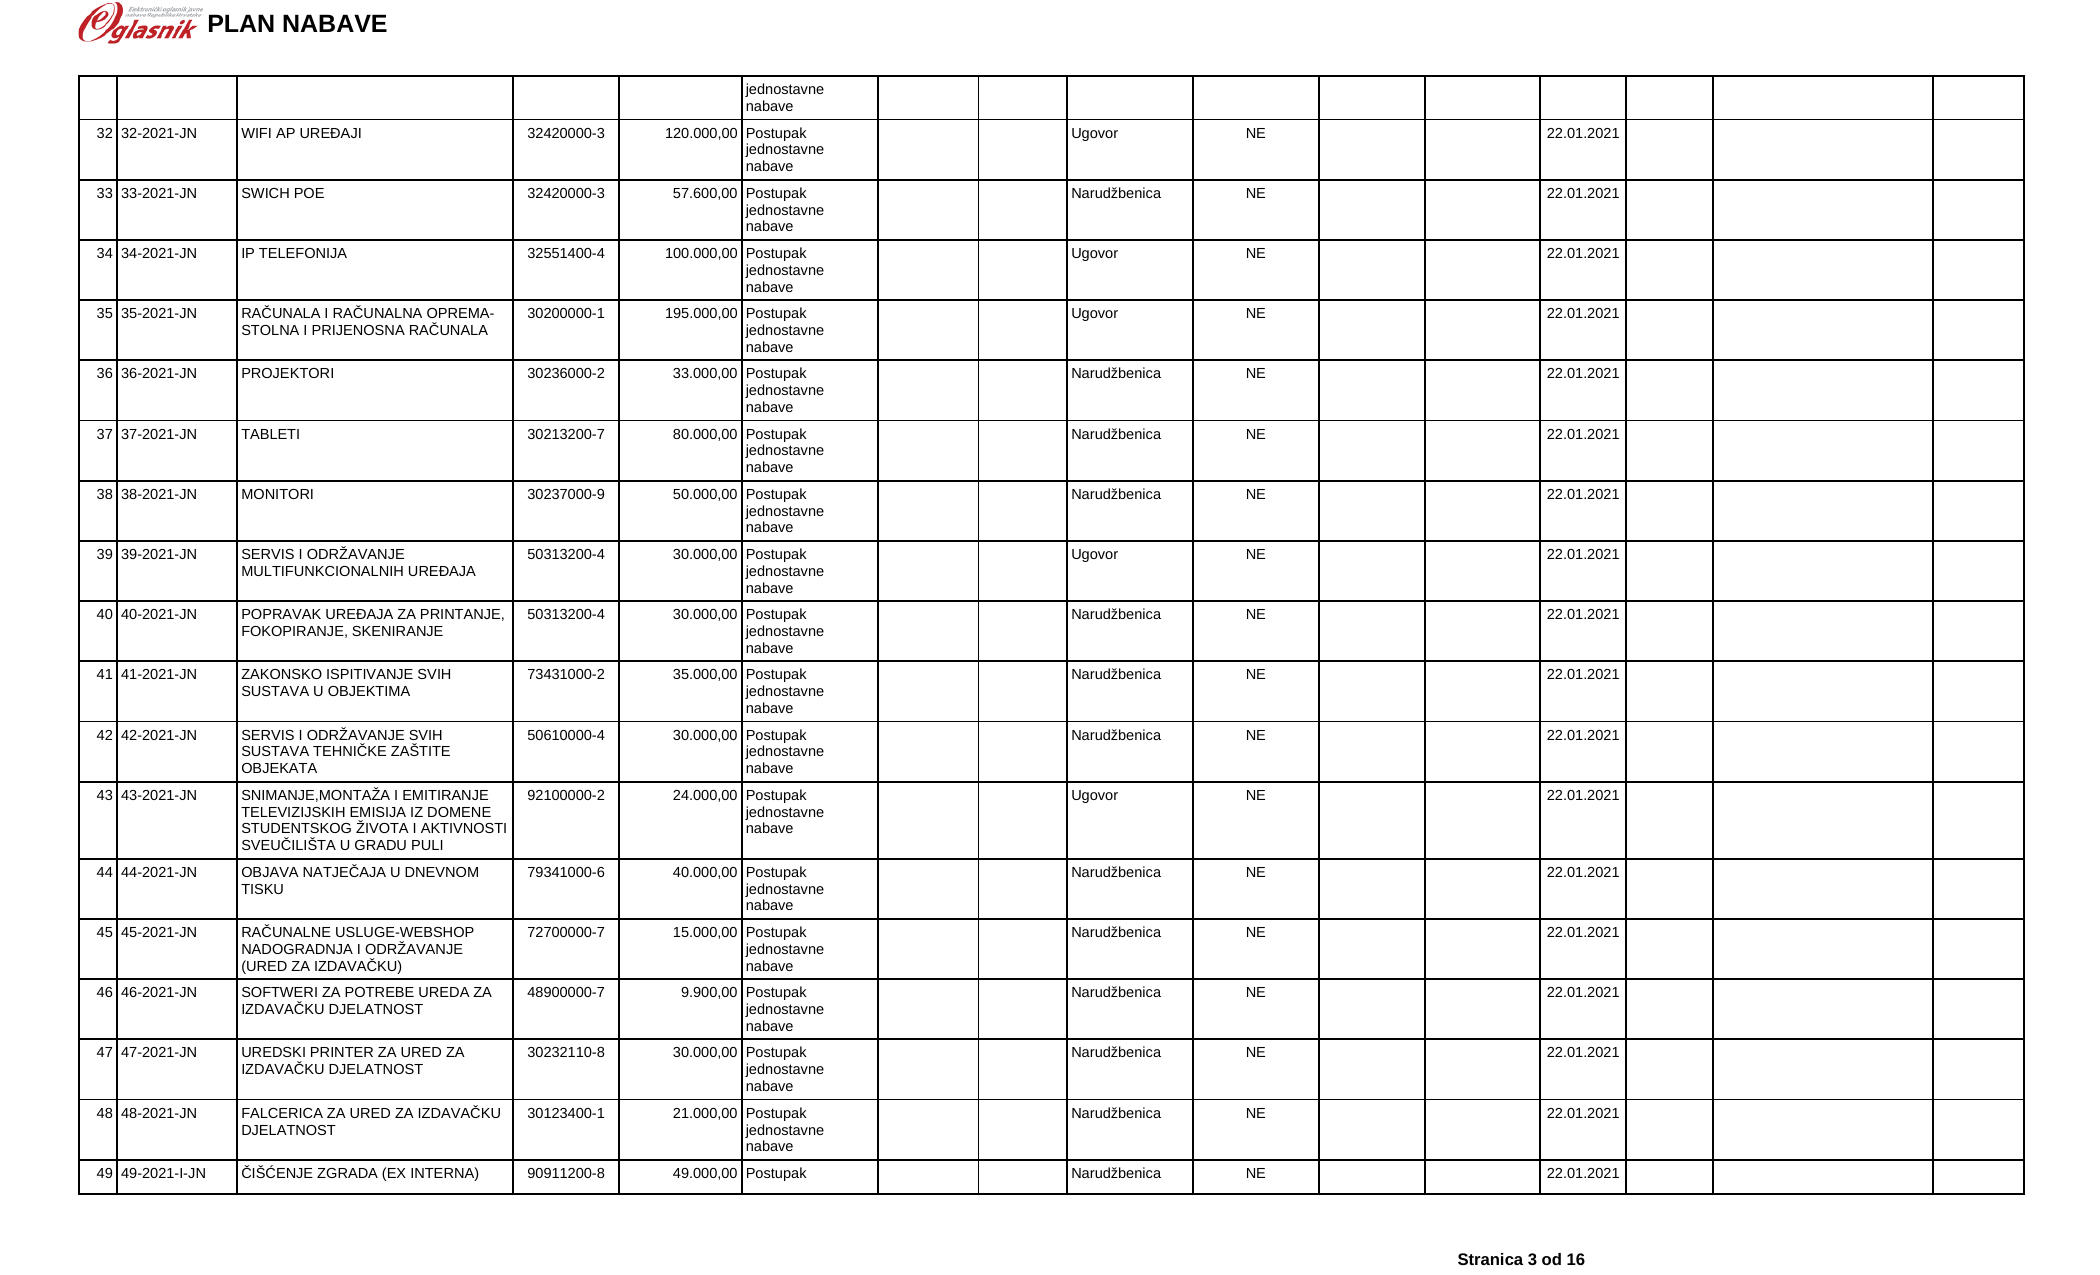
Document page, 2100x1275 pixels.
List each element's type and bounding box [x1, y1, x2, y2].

table_cell [1714, 421, 1932, 480]
table_cell [1320, 783, 1424, 858]
table_cell [1714, 77, 1932, 119]
table_cell [1194, 542, 1318, 600]
table_cell [1426, 602, 1539, 660]
table_cell [979, 602, 1066, 660]
table_cell [743, 120, 877, 179]
table_cell [118, 361, 236, 420]
table_cell [620, 860, 741, 918]
table_cell [879, 241, 978, 299]
table_cell [1714, 181, 1932, 239]
table_cell [1194, 482, 1318, 540]
table_cell [879, 722, 978, 781]
table_cell [1194, 602, 1318, 660]
table_cell [1426, 301, 1539, 359]
table_cell [238, 241, 512, 299]
table_cell [1541, 1040, 1625, 1099]
table_cell [1426, 1040, 1539, 1099]
table_cell [1068, 301, 1192, 359]
table_cell [1068, 722, 1192, 781]
table_cell [238, 980, 512, 1038]
table_cell [514, 181, 618, 239]
table_cell [238, 1040, 512, 1099]
table_cell [1934, 662, 2023, 721]
table_cell [1714, 662, 1932, 721]
table_cell [1194, 1100, 1318, 1159]
table_cell [879, 1040, 978, 1099]
table_cell [1627, 482, 1712, 540]
table_cell [514, 421, 618, 480]
table_cell [1194, 662, 1318, 721]
table_cell [743, 361, 877, 420]
table_cell [1541, 1161, 1625, 1193]
table_cell [1320, 920, 1424, 978]
table_cell [514, 662, 618, 721]
table_cell [1320, 421, 1424, 480]
table_cell [1068, 120, 1192, 179]
table_cell [1320, 662, 1424, 721]
table_cell [1541, 301, 1625, 359]
table_cell [1194, 120, 1318, 179]
table_cell [879, 920, 978, 978]
table_cell [743, 1100, 877, 1159]
table_cell [1934, 920, 2023, 978]
table_cell [238, 920, 512, 978]
table_cell [1541, 421, 1625, 480]
table_cell [1068, 860, 1192, 918]
table_cell [1320, 181, 1424, 239]
table_cell [1541, 980, 1625, 1038]
table_cell [620, 120, 741, 179]
table_cell [238, 662, 512, 721]
table_cell [620, 1161, 741, 1193]
table_cell [879, 860, 978, 918]
table_cell [1320, 1100, 1424, 1159]
table_cell [1194, 301, 1318, 359]
table_cell [238, 1100, 512, 1159]
table_cell [743, 241, 877, 299]
table_cell [1627, 783, 1712, 858]
table_cell [238, 482, 512, 540]
table_cell [1068, 241, 1192, 299]
table_cell [514, 602, 618, 660]
table_cell [1194, 783, 1318, 858]
table_cell [1627, 301, 1712, 359]
table_cell [1714, 361, 1932, 420]
table_cell [1934, 980, 2023, 1038]
table_cell [238, 860, 512, 918]
table_cell [1627, 662, 1712, 721]
table_cell [743, 980, 877, 1038]
table_cell [1541, 860, 1625, 918]
table_cell [620, 241, 741, 299]
table_cell [979, 783, 1066, 858]
table_cell [514, 120, 618, 179]
table_cell [743, 181, 877, 239]
table_cell [620, 722, 741, 781]
table_cell [620, 1100, 741, 1159]
table_cell [1068, 783, 1192, 858]
table_cell [1194, 920, 1318, 978]
table_cell [743, 1161, 877, 1193]
table_cell [979, 482, 1066, 540]
table_cell [118, 77, 236, 119]
table_cell [1068, 1161, 1192, 1193]
table_cell [1320, 980, 1424, 1038]
table_cell [1426, 542, 1539, 600]
table_cell [1194, 1161, 1318, 1193]
table_cell [979, 77, 1066, 119]
table_cell [118, 421, 236, 480]
table_cell [1426, 421, 1539, 480]
table_cell [514, 860, 618, 918]
table_cell [1627, 860, 1712, 918]
table_cell [1068, 361, 1192, 420]
table_cell [1320, 602, 1424, 660]
table_cell [118, 1100, 236, 1159]
table_cell [1934, 1040, 2023, 1099]
table_cell [1714, 241, 1932, 299]
table_cell [118, 860, 236, 918]
table_cell [979, 301, 1066, 359]
table_cell [1934, 860, 2023, 918]
table_cell [1426, 1100, 1539, 1159]
table_cell [1714, 482, 1932, 540]
table_cell [1320, 860, 1424, 918]
table_cell [1714, 722, 1932, 781]
table_cell [879, 77, 978, 119]
table_cell [743, 482, 877, 540]
table_cell [118, 241, 236, 299]
table_cell [514, 482, 618, 540]
table_cell [620, 980, 741, 1038]
table_cell [979, 722, 1066, 781]
table_cell [1068, 1040, 1192, 1099]
table_cell [879, 301, 978, 359]
table_cell [1714, 602, 1932, 660]
table_cell [1541, 1100, 1625, 1159]
table_cell [238, 361, 512, 420]
table_cell [118, 120, 236, 179]
table_cell [514, 1161, 618, 1193]
table_cell [118, 482, 236, 540]
table_cell [620, 181, 741, 239]
table_cell [1194, 1040, 1318, 1099]
table_cell [1068, 662, 1192, 721]
table_cell [1714, 860, 1932, 918]
table_cell [1934, 602, 2023, 660]
table_cell [1934, 361, 2023, 420]
table_cell [118, 980, 236, 1038]
table_cell [1068, 181, 1192, 239]
table_cell [118, 181, 236, 239]
table_cell [1627, 361, 1712, 420]
table_cell [879, 542, 978, 600]
table_cell [514, 980, 618, 1038]
table_cell [1627, 77, 1712, 119]
table_cell [1320, 77, 1424, 119]
table_cell [1320, 361, 1424, 420]
table_cell [620, 482, 741, 540]
table_cell [879, 181, 978, 239]
table_cell [1426, 980, 1539, 1038]
table_cell [879, 421, 978, 480]
table_cell [118, 542, 236, 600]
table_cell [1627, 980, 1712, 1038]
table_cell [879, 602, 978, 660]
table_cell [238, 181, 512, 239]
table_cell [1541, 120, 1625, 179]
table_cell [514, 361, 618, 420]
table_cell [514, 241, 618, 299]
table_cell [1714, 1161, 1932, 1193]
table_cell [514, 77, 618, 119]
table_cell [1541, 542, 1625, 600]
table_cell [1714, 920, 1932, 978]
table_cell [1068, 1100, 1192, 1159]
table_cell [1627, 241, 1712, 299]
table_cell [1714, 301, 1932, 359]
table_cell [238, 542, 512, 600]
table_cell [1320, 1040, 1424, 1099]
table_cell [1426, 920, 1539, 978]
table_cell [1426, 120, 1539, 179]
table_cell [1934, 482, 2023, 540]
table_cell [1934, 783, 2023, 858]
table_cell [1194, 980, 1318, 1038]
table_cell [238, 602, 512, 660]
table_cell [1627, 181, 1712, 239]
table_cell [879, 1100, 978, 1159]
table_cell [743, 783, 877, 858]
table_cell [743, 421, 877, 480]
table_cell [1194, 181, 1318, 239]
table_cell [1426, 860, 1539, 918]
table_cell [1068, 77, 1192, 119]
table_cell [979, 860, 1066, 918]
table_cell [620, 361, 741, 420]
table_cell [743, 860, 877, 918]
table_cell [620, 1040, 741, 1099]
table_cell [1934, 421, 2023, 480]
table_cell [1541, 722, 1625, 781]
table_cell [620, 542, 741, 600]
table_cell [238, 421, 512, 480]
table_cell [1627, 602, 1712, 660]
table_cell [979, 920, 1066, 978]
table_cell [1934, 181, 2023, 239]
table_cell [1320, 722, 1424, 781]
table_cell [1541, 361, 1625, 420]
table_cell [979, 1161, 1066, 1193]
table_cell [514, 1100, 618, 1159]
table_cell [979, 1040, 1066, 1099]
table_cell [879, 980, 978, 1038]
table_cell [1714, 542, 1932, 600]
table_cell [1541, 181, 1625, 239]
table_cell [1194, 421, 1318, 480]
table_cell [1627, 722, 1712, 781]
table_cell [1627, 1161, 1712, 1193]
table_cell [979, 1100, 1066, 1159]
table_cell [1714, 120, 1932, 179]
table_cell [1426, 783, 1539, 858]
table_cell [1426, 662, 1539, 721]
table_cell [620, 301, 741, 359]
table_cell [1320, 1161, 1424, 1193]
table_cell [743, 301, 877, 359]
table_cell [1426, 181, 1539, 239]
table_cell [118, 722, 236, 781]
table_cell [238, 120, 512, 179]
table_cell [1627, 920, 1712, 978]
table_cell [1426, 77, 1539, 119]
table_cell [514, 1040, 618, 1099]
table_cell [1541, 241, 1625, 299]
table_cell [979, 542, 1066, 600]
table_cell [514, 920, 618, 978]
table_cell [879, 120, 978, 179]
table_cell [1934, 1161, 2023, 1193]
table_cell [118, 301, 236, 359]
table_cell [1541, 482, 1625, 540]
table_cell [1934, 241, 2023, 299]
table_cell [1426, 361, 1539, 420]
table_cell [743, 662, 877, 721]
table_cell [514, 783, 618, 858]
table_cell [879, 361, 978, 420]
table_cell [1934, 77, 2023, 119]
table_cell [979, 662, 1066, 721]
table_cell [1627, 542, 1712, 600]
table_cell [1541, 920, 1625, 978]
table_cell [879, 662, 978, 721]
table_cell [1541, 662, 1625, 721]
table_cell [238, 77, 512, 119]
table_cell [1934, 722, 2023, 781]
table_cell [620, 421, 741, 480]
table_cell [514, 722, 618, 781]
table_cell [1541, 602, 1625, 660]
table_cell [1194, 241, 1318, 299]
table_cell [238, 1161, 512, 1193]
table_cell [118, 783, 236, 858]
table_cell [1194, 77, 1318, 119]
table_cell [1320, 542, 1424, 600]
table_cell [743, 1040, 877, 1099]
picture [78, 2, 203, 44]
table_cell [1426, 482, 1539, 540]
table_cell [979, 241, 1066, 299]
table_cell [743, 920, 877, 978]
table_cell [118, 1040, 236, 1099]
table_cell [1068, 421, 1192, 480]
table_cell [1320, 120, 1424, 179]
table_cell [1068, 980, 1192, 1038]
table_cell [1627, 1100, 1712, 1159]
table_cell [743, 722, 877, 781]
table_cell [118, 920, 236, 978]
table_cell [1068, 920, 1192, 978]
table_cell [238, 783, 512, 858]
table_cell [1320, 241, 1424, 299]
table_cell [979, 361, 1066, 420]
table_cell [979, 980, 1066, 1038]
table_cell [620, 920, 741, 978]
table_cell [514, 301, 618, 359]
table_cell [1714, 1100, 1932, 1159]
table_cell [118, 662, 236, 721]
table_cell [620, 783, 741, 858]
table_cell [1714, 980, 1932, 1038]
table_cell [118, 602, 236, 660]
table_cell [1426, 1161, 1539, 1193]
table_cell [1068, 602, 1192, 660]
table_cell [620, 602, 741, 660]
table_cell [1194, 860, 1318, 918]
table_cell [1068, 482, 1192, 540]
table_cell [1627, 120, 1712, 179]
table_cell [1934, 542, 2023, 600]
table_cell [743, 77, 877, 119]
table_cell [979, 421, 1066, 480]
table_cell [514, 542, 618, 600]
table_cell [979, 181, 1066, 239]
table_cell [1627, 1040, 1712, 1099]
table_cell [1934, 301, 2023, 359]
table_cell [879, 1161, 978, 1193]
table_cell [879, 482, 978, 540]
table_cell [1426, 241, 1539, 299]
table_cell [743, 602, 877, 660]
table_cell [1320, 301, 1424, 359]
table_cell [879, 783, 978, 858]
table_cell [1541, 77, 1625, 119]
table_cell [1426, 722, 1539, 781]
table_cell [620, 77, 741, 119]
table_cell [1194, 722, 1318, 781]
table_cell [118, 1161, 236, 1193]
table_cell [1541, 783, 1625, 858]
table_cell [1714, 1040, 1932, 1099]
table_cell [1714, 783, 1932, 858]
table_cell [1627, 421, 1712, 480]
table_cell [979, 120, 1066, 179]
table_cell [1934, 1100, 2023, 1159]
table_cell [743, 542, 877, 600]
table_cell [1194, 361, 1318, 420]
table_cell [1934, 120, 2023, 179]
table_cell [620, 662, 741, 721]
table_cell [1320, 482, 1424, 540]
table_cell [238, 301, 512, 359]
table_cell [1068, 542, 1192, 600]
table_cell [238, 722, 512, 781]
